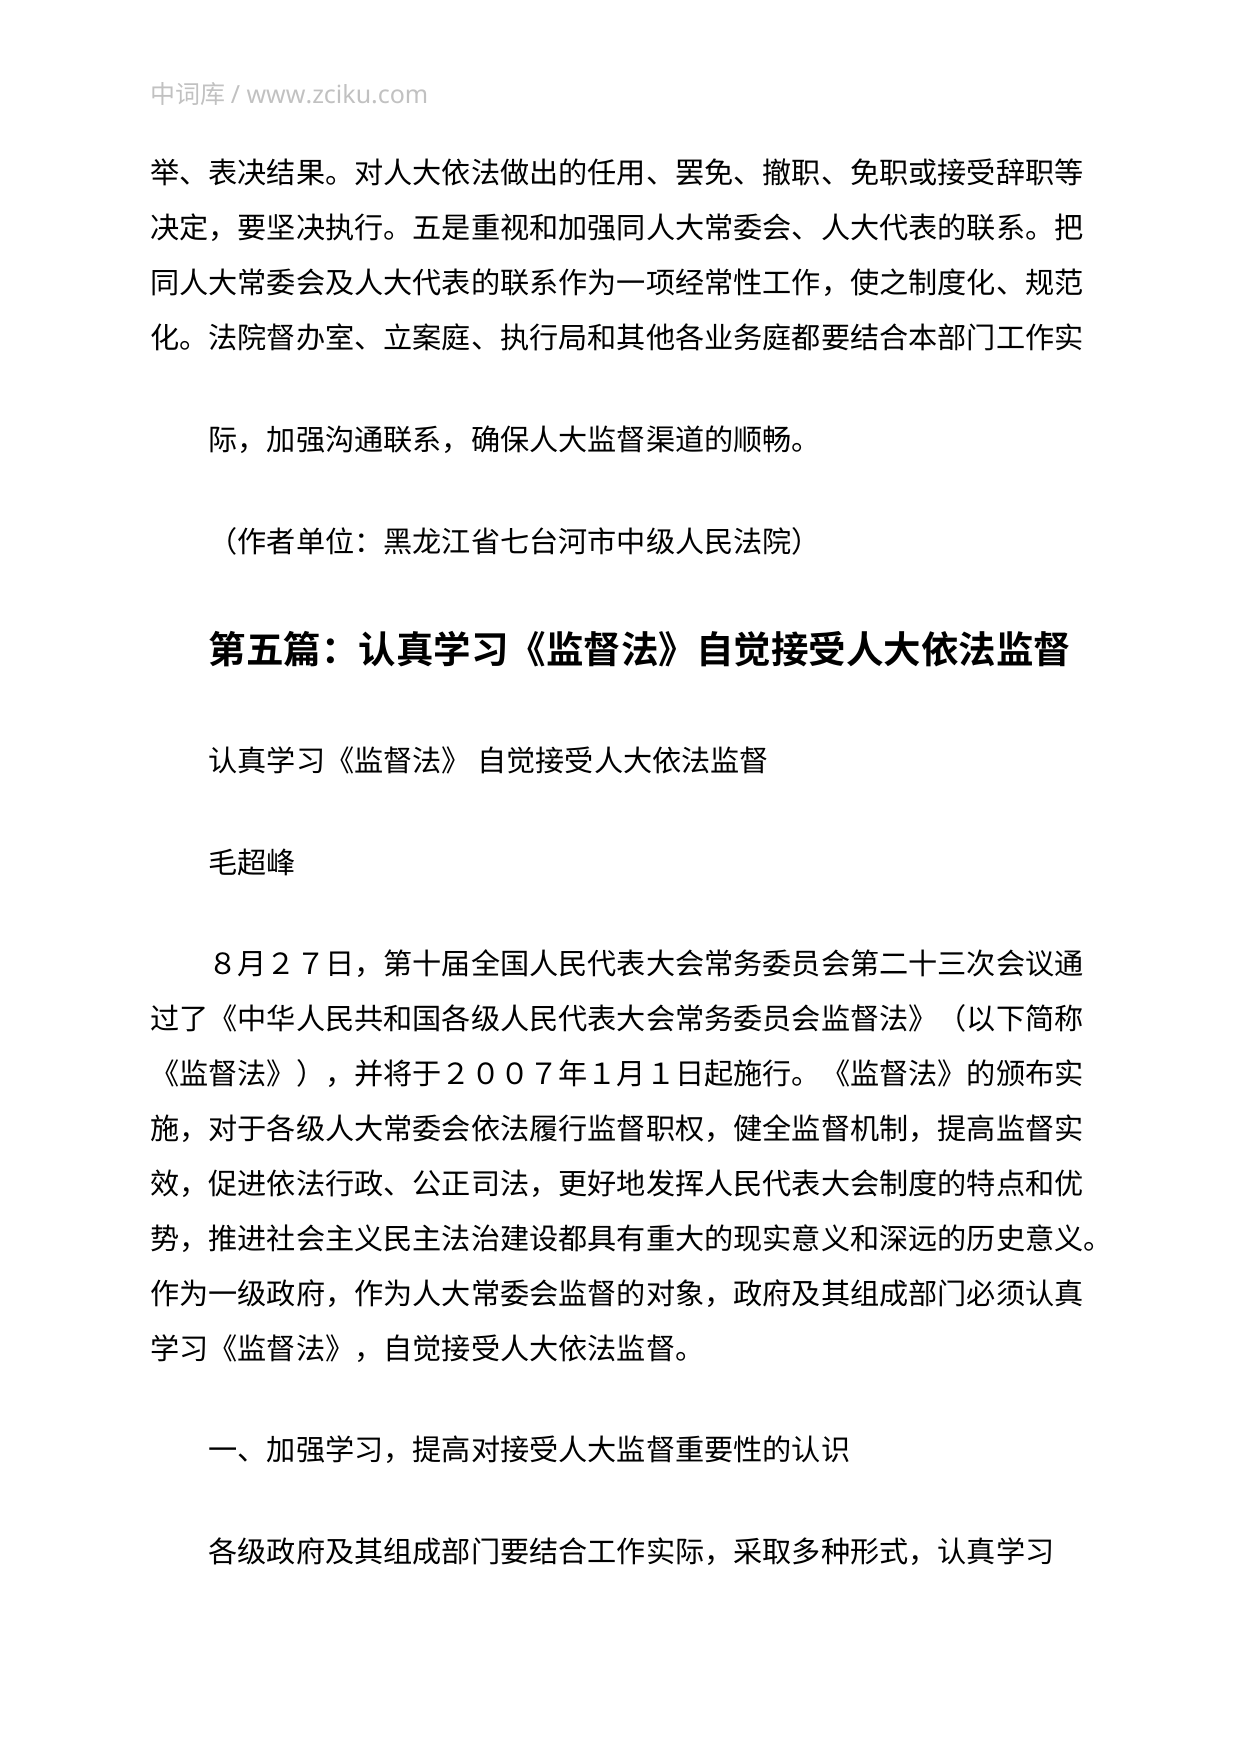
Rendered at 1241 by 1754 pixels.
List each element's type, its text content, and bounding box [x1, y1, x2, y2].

text 际，加强沟通联系，确保人大监督渠道的顺畅。 [150, 416, 1090, 459]
text 认真学习《监督法》 自觉接受人大依法监督 [150, 737, 1090, 780]
text 第五篇：认真学习《监督法》自觉接受人大依法监督 [150, 620, 1090, 674]
text 一、加强学习，提高对接受人大监督重要性的认识 [150, 1427, 1090, 1469]
text （作者单位：黑龙江省七台河市中级人民法院） [150, 518, 1090, 561]
text 毛超峰 [150, 839, 1090, 881]
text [150, 1529, 1090, 1571]
text ８月２７日，第十届全国人民代表大会常务委员会第二十三次会议通过了《中华人民共和国各级人民代表大会常务委员会监督法》（以下简称《监督法》），并将于２００７年１月１日起施行。《监督法》的颁布实施，对于各级人大常委会依法履行监督职权，健全监督机制，提高监督实效，促进依法行政、公正司法，更好地发挥人民代表大会制度的特点和优势，推进社会主义民主法治建设都具有重大的现实意义和深远的历史意义。作为一级政府，作为人大常委会监督的对象，政府及其组成部门必须认真学习《监督法》，自觉接受人大依法监督。 [150, 941, 1090, 1367]
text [150, 150, 1090, 357]
